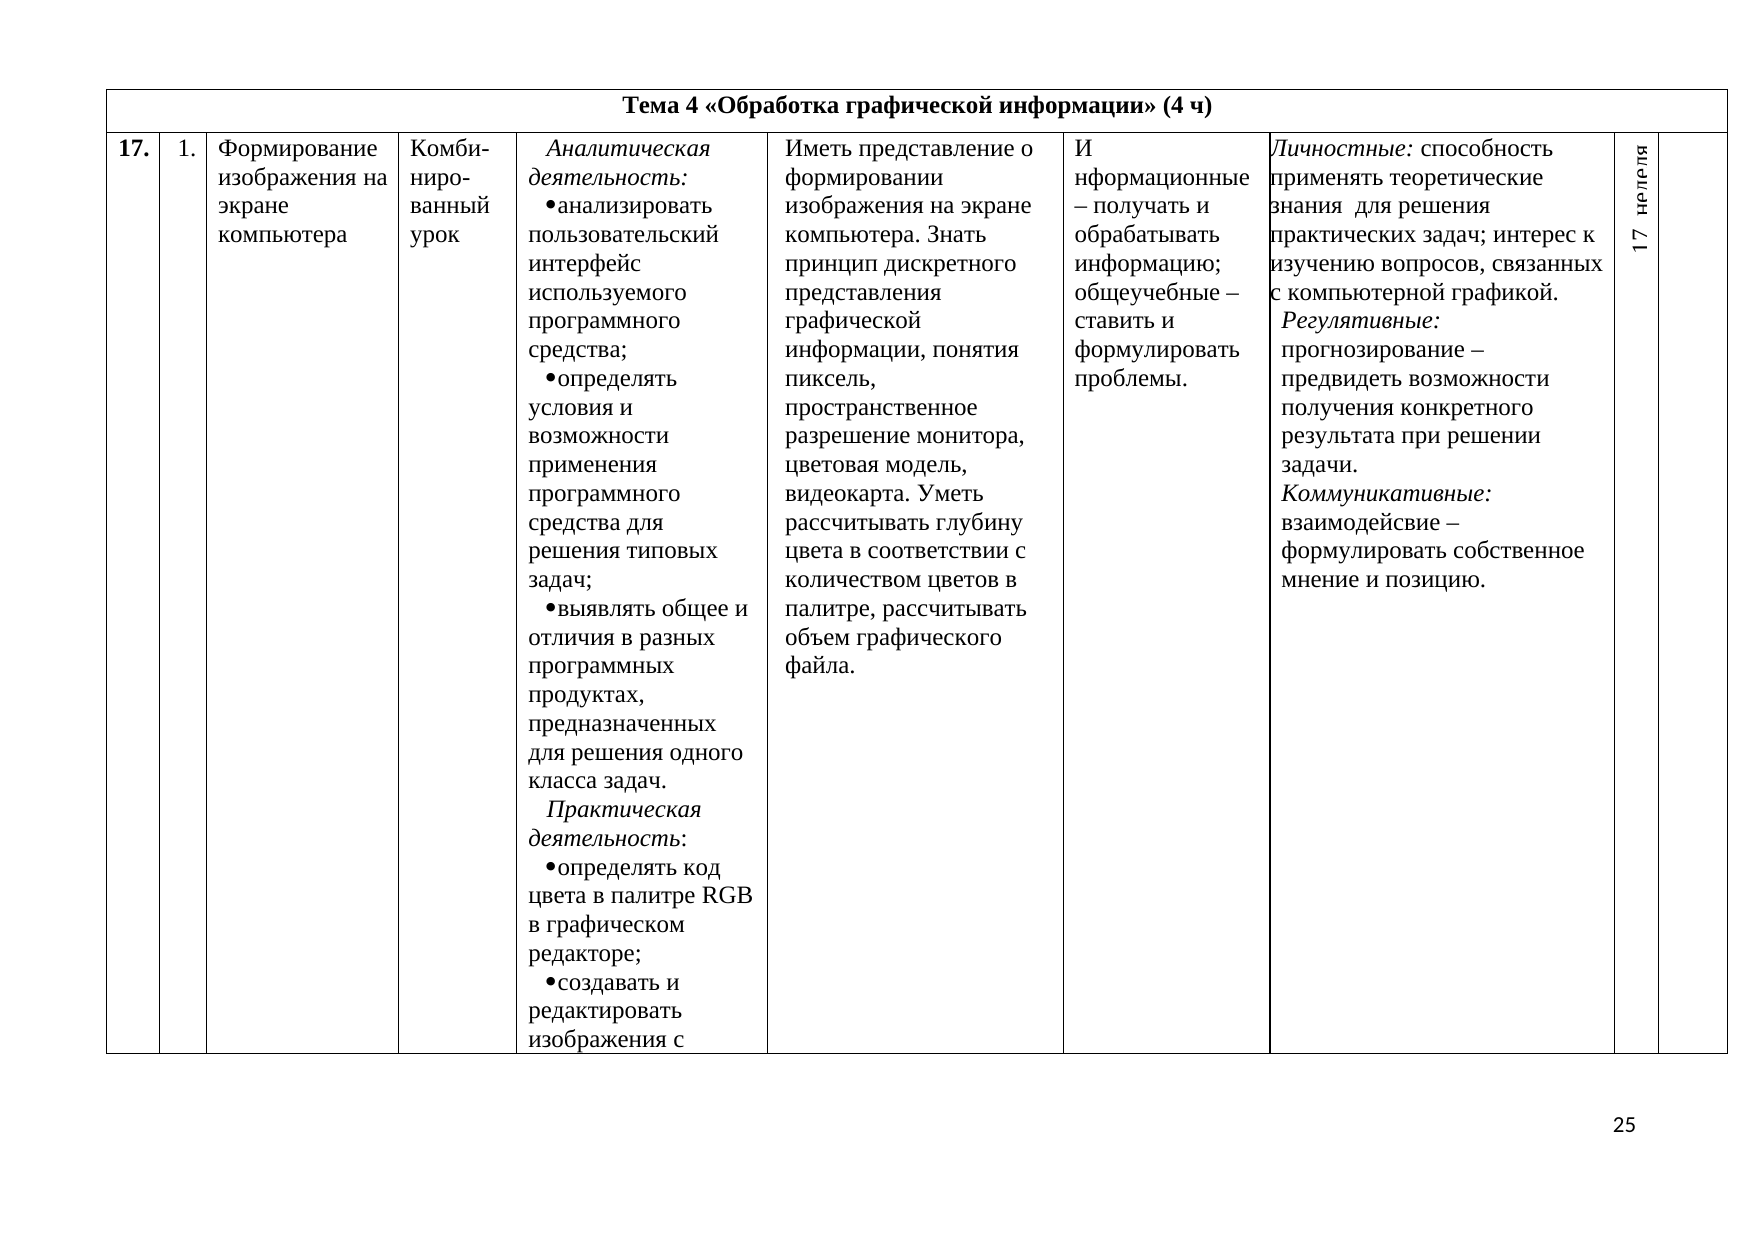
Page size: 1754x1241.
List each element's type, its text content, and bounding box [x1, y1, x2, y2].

table_cell Информационные – получать и обрабатывать информацию; общеучебные – ставить и формулировать проблемы. [1064, 133, 1269, 1053]
table_cell Тема 4 «Обработка графической информации» (4 ч) [107, 90, 1727, 132]
table_cell Иметь представление о формировании изображения на экране компьютера. Знать принцип дискретного представления графической информации, понятия пиксель, пространственное разрешение монитора, цветовая модель, видеокарта. Уметь рассчитывать глубину цвета в соответствии с количеством цветов в палитре, рассчитывать объем графического файла. [768, 133, 1063, 1053]
table_cell 17 неделя [1615, 133, 1658, 1053]
table_cell Личностные: способность применять теоретические знания для решения практических задач; интерес к изучению вопросов, связанных с компьютерной графикой. Регулятивные: прогнозирование – предвидеть возможности получения конкретного результата при решении задачи. Коммуникативные: взаимодейсвие – формулировать собственное мнение и позицию. [1271, 133, 1614, 1053]
table_cell [107, 133, 159, 1053]
table_cell [160, 133, 206, 1053]
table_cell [399, 133, 516, 1053]
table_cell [517, 133, 767, 1053]
table_cell [1659, 133, 1727, 1053]
table_cell Формирование изображения на экране компьютера [207, 133, 398, 1053]
